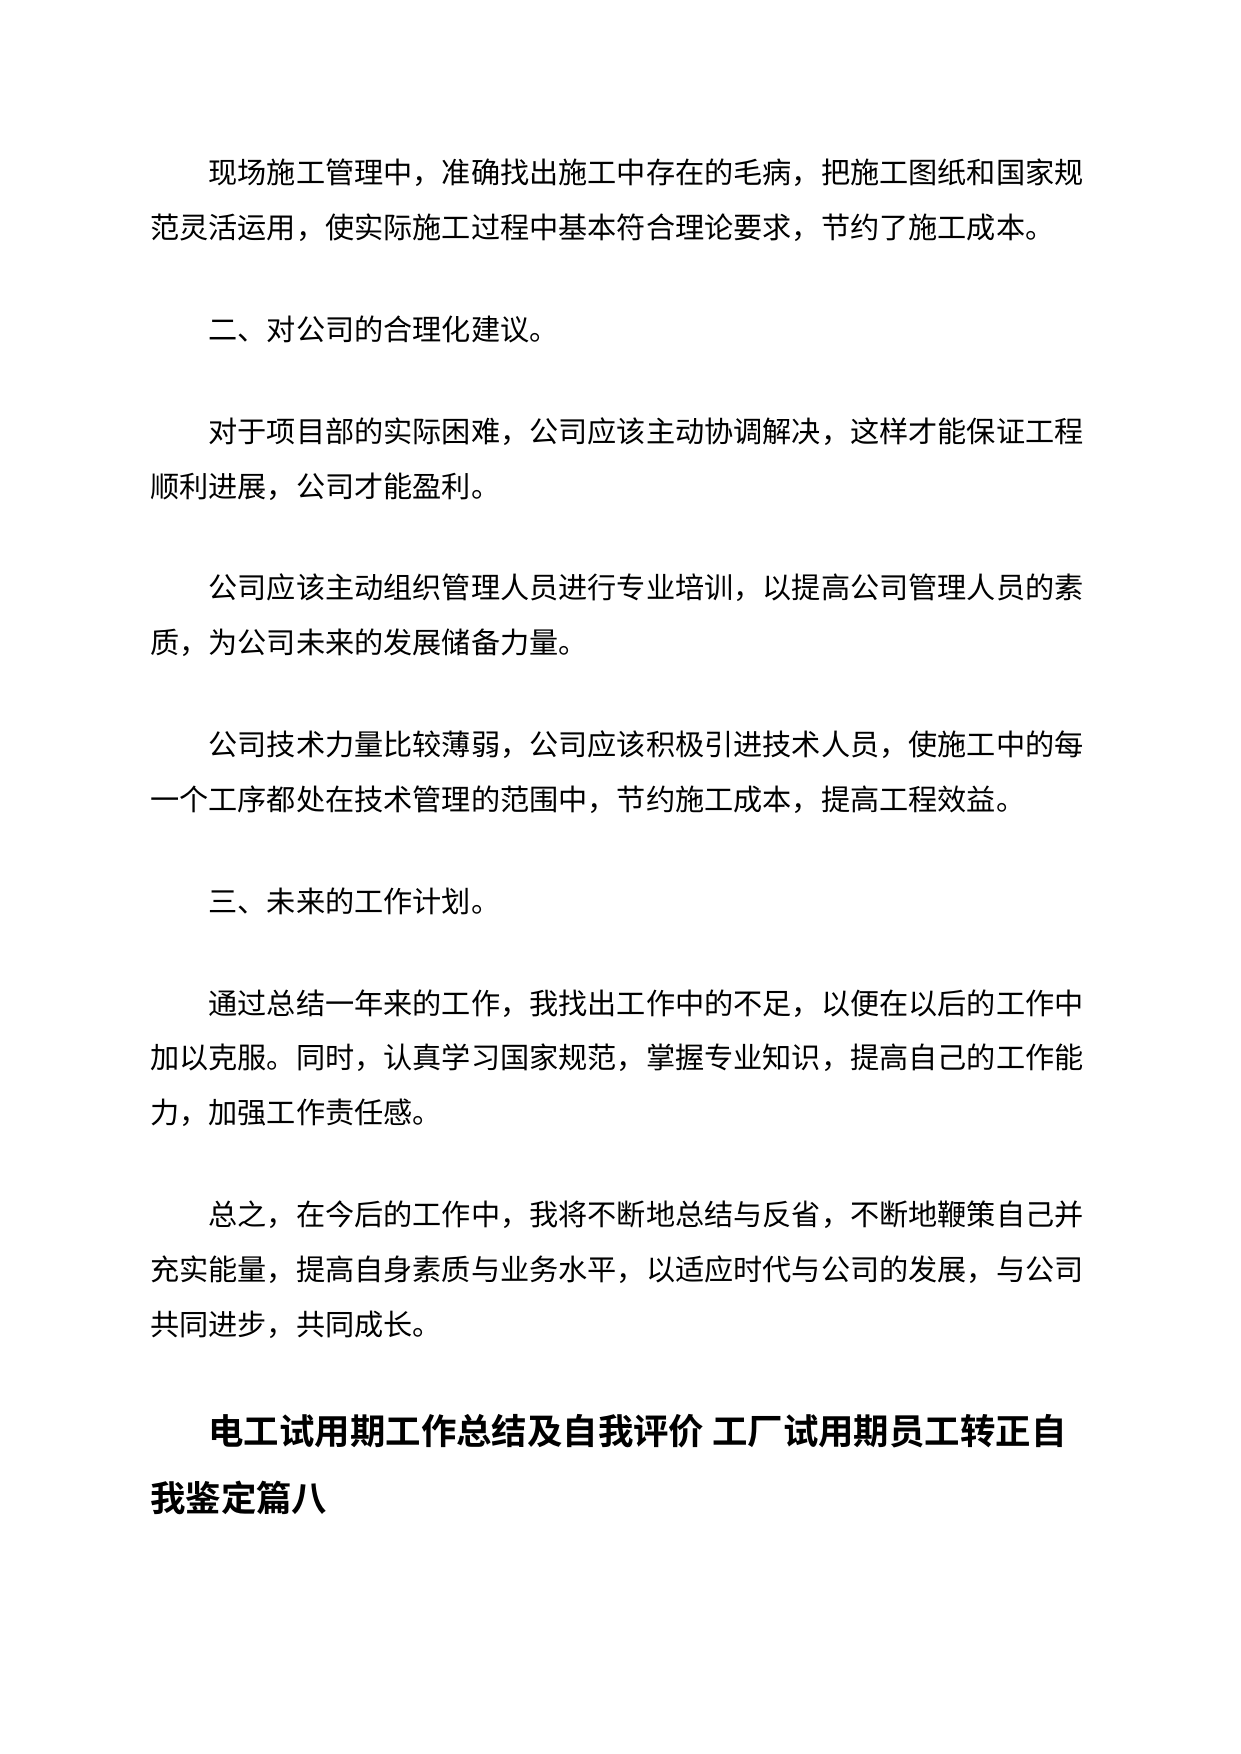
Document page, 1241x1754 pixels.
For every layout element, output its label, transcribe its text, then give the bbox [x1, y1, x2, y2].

text 总之，在今后的工作中，我将不断地总结与反省，不断地鞭策自己并充实能量，提高自身素质与业务水平，以适应时代与公司的发展，与公司共同进步，共同成长。 [150, 1192, 1090, 1344]
text 公司应该主动组织管理人员进行专业培训，以提高公司管理人员的素质，为公司未来的发展储备力量。 [150, 565, 1090, 662]
text 现场施工管理中，准确找出施工中存在的毛病，把施工图纸和国家规范灵活运用，使实际施工过程中基本符合理论要求，节约了施工成本。 [150, 150, 1090, 247]
text 二、对公司的合理化建议。 [150, 307, 1090, 349]
text 公司技术力量比较薄弱，公司应该积极引进技术人员，使施工中的每一个工序都处在技术管理的范围中，节约施工成本，提高工程效益。 [150, 722, 1090, 819]
text 通过总结一年来的工作，我找出工作中的不足，以便在以后的工作中加以克服。同时，认真学习国家规范，掌握专业知识，提高自己的工作能力，加强工作责任感。 [150, 980, 1090, 1132]
text 电工试用期工作总结及自我评价 工厂试用期员工转正自我鉴定篇八 [150, 1403, 1090, 1521]
text 对于项目部的实际困难，公司应该主动协调解决，这样才能保证工程顺利进展，公司才能盈利。 [150, 408, 1090, 506]
text 三、未来的工作计划。 [150, 878, 1090, 921]
